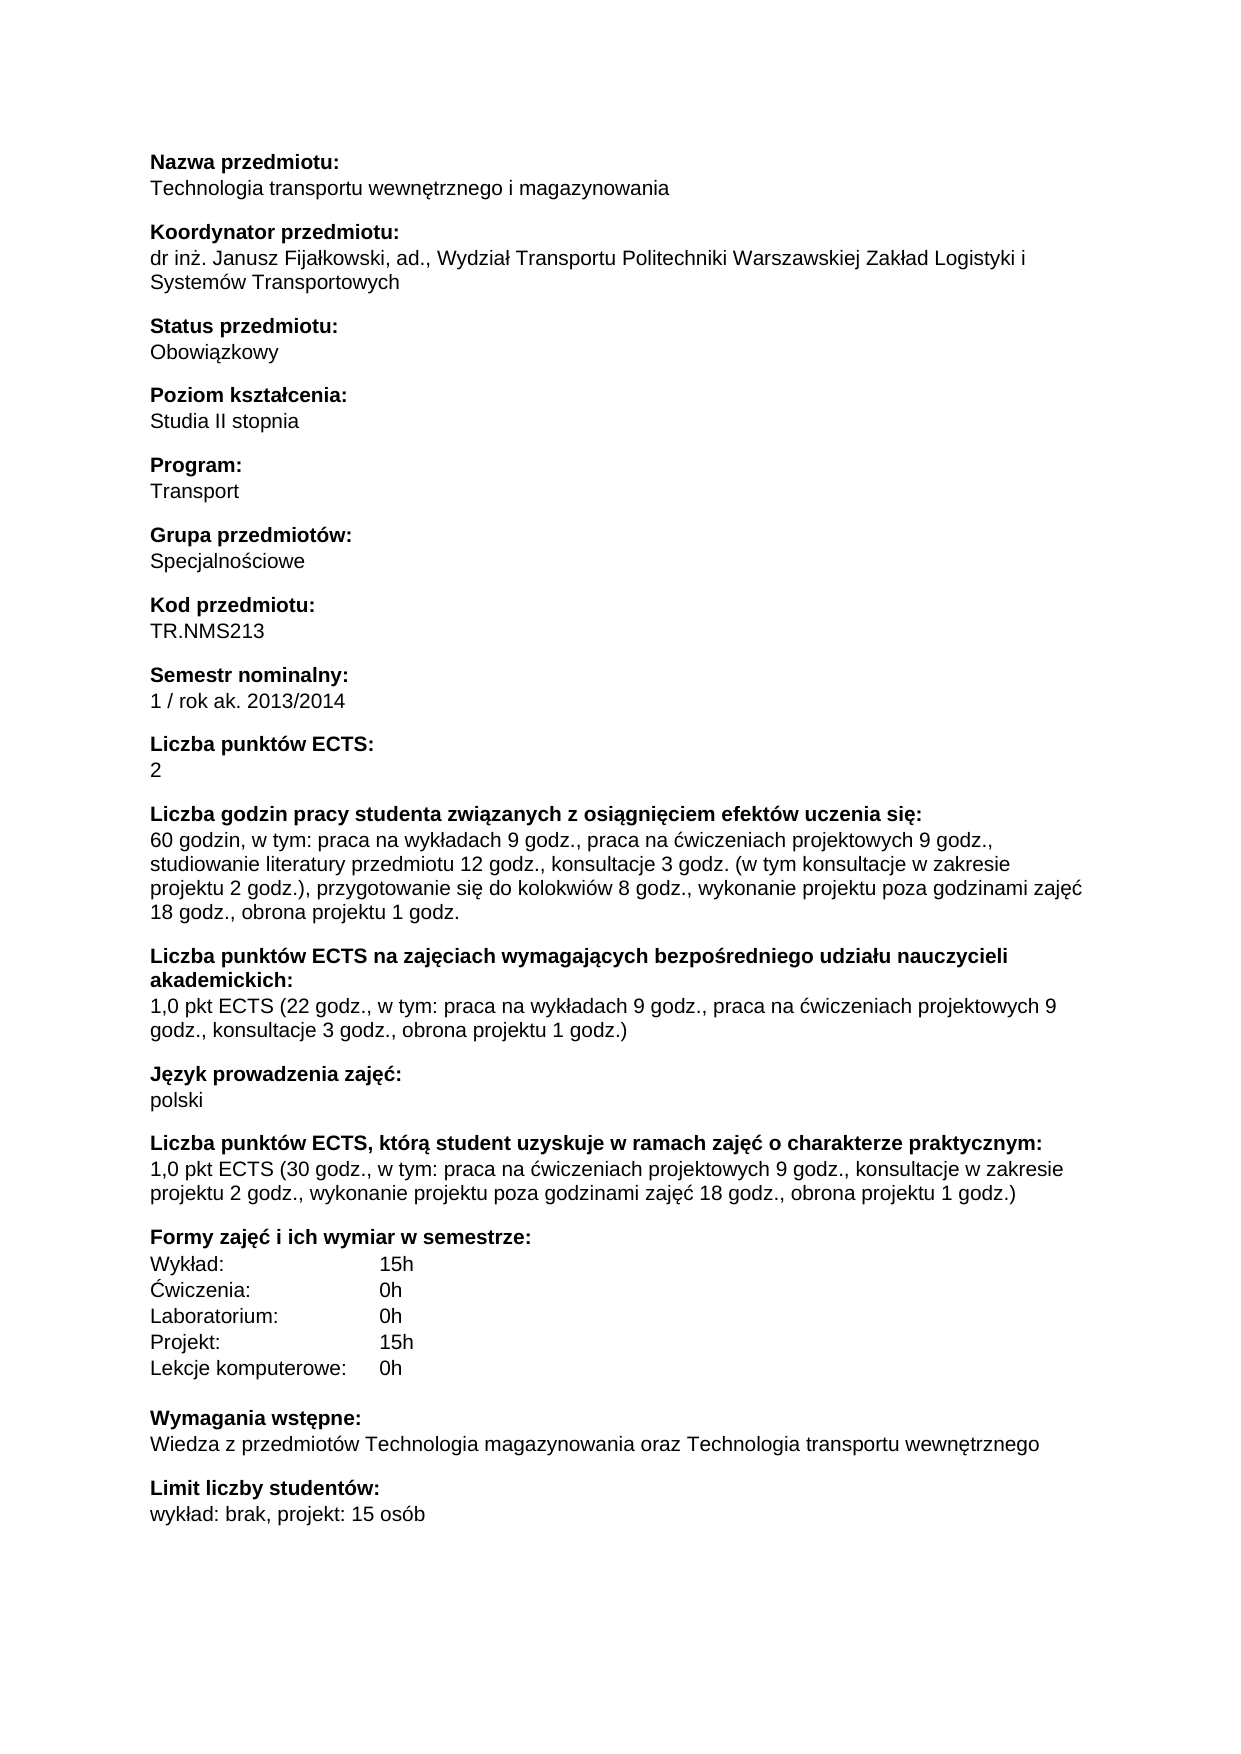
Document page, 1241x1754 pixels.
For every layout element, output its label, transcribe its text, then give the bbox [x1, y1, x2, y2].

text Obowiązkowy [150, 339, 1090, 363]
text Poziom kształcenia: [150, 383, 1090, 407]
text 1 / rok ak. 2013/2014 [150, 688, 1090, 712]
text polski [150, 1087, 1090, 1111]
table_header Wykład: [140, 1252, 367, 1276]
text Grupa przedmiotów: [150, 523, 1090, 547]
text Specjalnościowe [150, 549, 1090, 573]
text Formy zajęć i ich wymiar w semestrze: [150, 1225, 1090, 1249]
table_cell 0h [369, 1276, 597, 1302]
text Liczba punktów ECTS na zajęciach wymagających bezpośredniego udziału nauczycieli akademickich: [150, 944, 1090, 992]
text Studia II stopnia [150, 409, 1090, 433]
table_cell Projekt: [140, 1330, 367, 1354]
text Technologia transportu wewnętrznego i magazynowania [150, 176, 1090, 200]
text Liczba godzin pracy studenta związanych z osiągnięciem efektów uczenia się: [150, 802, 1090, 826]
text Język prowadzenia zajęć: [150, 1061, 1090, 1085]
text TR.NMS213 [150, 619, 1090, 643]
text Liczba punktów ECTS, którą student uzyskuje w ramach zajęć o charakterze praktycznym: [150, 1131, 1090, 1155]
table_cell 15h [369, 1328, 597, 1354]
text Koordynator przedmiotu: [150, 220, 1090, 244]
text Kod przedmiotu: [150, 593, 1090, 617]
table_header 15h [369, 1252, 597, 1276]
text 1,0 pkt ECTS (22 godz., w tym: praca na wykładach 9 godz., praca na ćwiczeniach projektowych 9 godz., konsultacje 3 godz., obrona projektu 1 godz.) [150, 994, 1090, 1042]
text Nazwa przedmiotu: [150, 150, 1090, 174]
table_cell Laboratorium: [140, 1304, 367, 1328]
table_cell Lekcje komputerowe: [140, 1356, 367, 1380]
table_cell Ćwiczenia: [140, 1278, 367, 1302]
text Status przedmiotu: [150, 313, 1090, 337]
text Wiedza z przedmiotów Technologia magazynowania oraz Technologia transportu wewnętrznego [150, 1432, 1090, 1456]
text Semestr nominalny: [150, 662, 1090, 686]
text Program: [150, 453, 1090, 477]
text dr inż. Janusz Fijałkowski, ad., Wydział Transportu Politechniki Warszawskiej Zakład Logistyki i Systemów Transportowych [150, 246, 1090, 294]
text wykład: brak, projekt: 15 osób [150, 1502, 1090, 1526]
text 2 [150, 758, 1090, 782]
text 1,0 pkt ECTS (30 godz., w tym: praca na ćwiczeniach projektowych 9 godz., konsultacje w zakresie projektu 2 godz., wykonanie projektu poza godzinami zajęć 18 godz., obrona projektu 1 godz.) [150, 1157, 1090, 1205]
text Wymagania wstępne: [150, 1406, 1090, 1430]
table_cell 0h [369, 1302, 597, 1328]
table_cell 0h [369, 1354, 597, 1380]
text Liczba punktów ECTS: [150, 732, 1090, 756]
text 60 godzin, w tym: praca na wykładach 9 godz., praca na ćwiczeniach projektowych 9 godz., studiowanie literatury przedmiotu 12 godz., konsultacje 3 godz. (w tym konsultacje w zakresie projektu 2 godz.), przygotowanie się do kolokwiów 8 godz., wykonanie projektu poza godzinami zajęć 18 godz., obrona projektu 1 godz. [150, 828, 1090, 924]
text Limit liczby studentów: [150, 1476, 1090, 1499]
text Transport [150, 479, 1090, 503]
